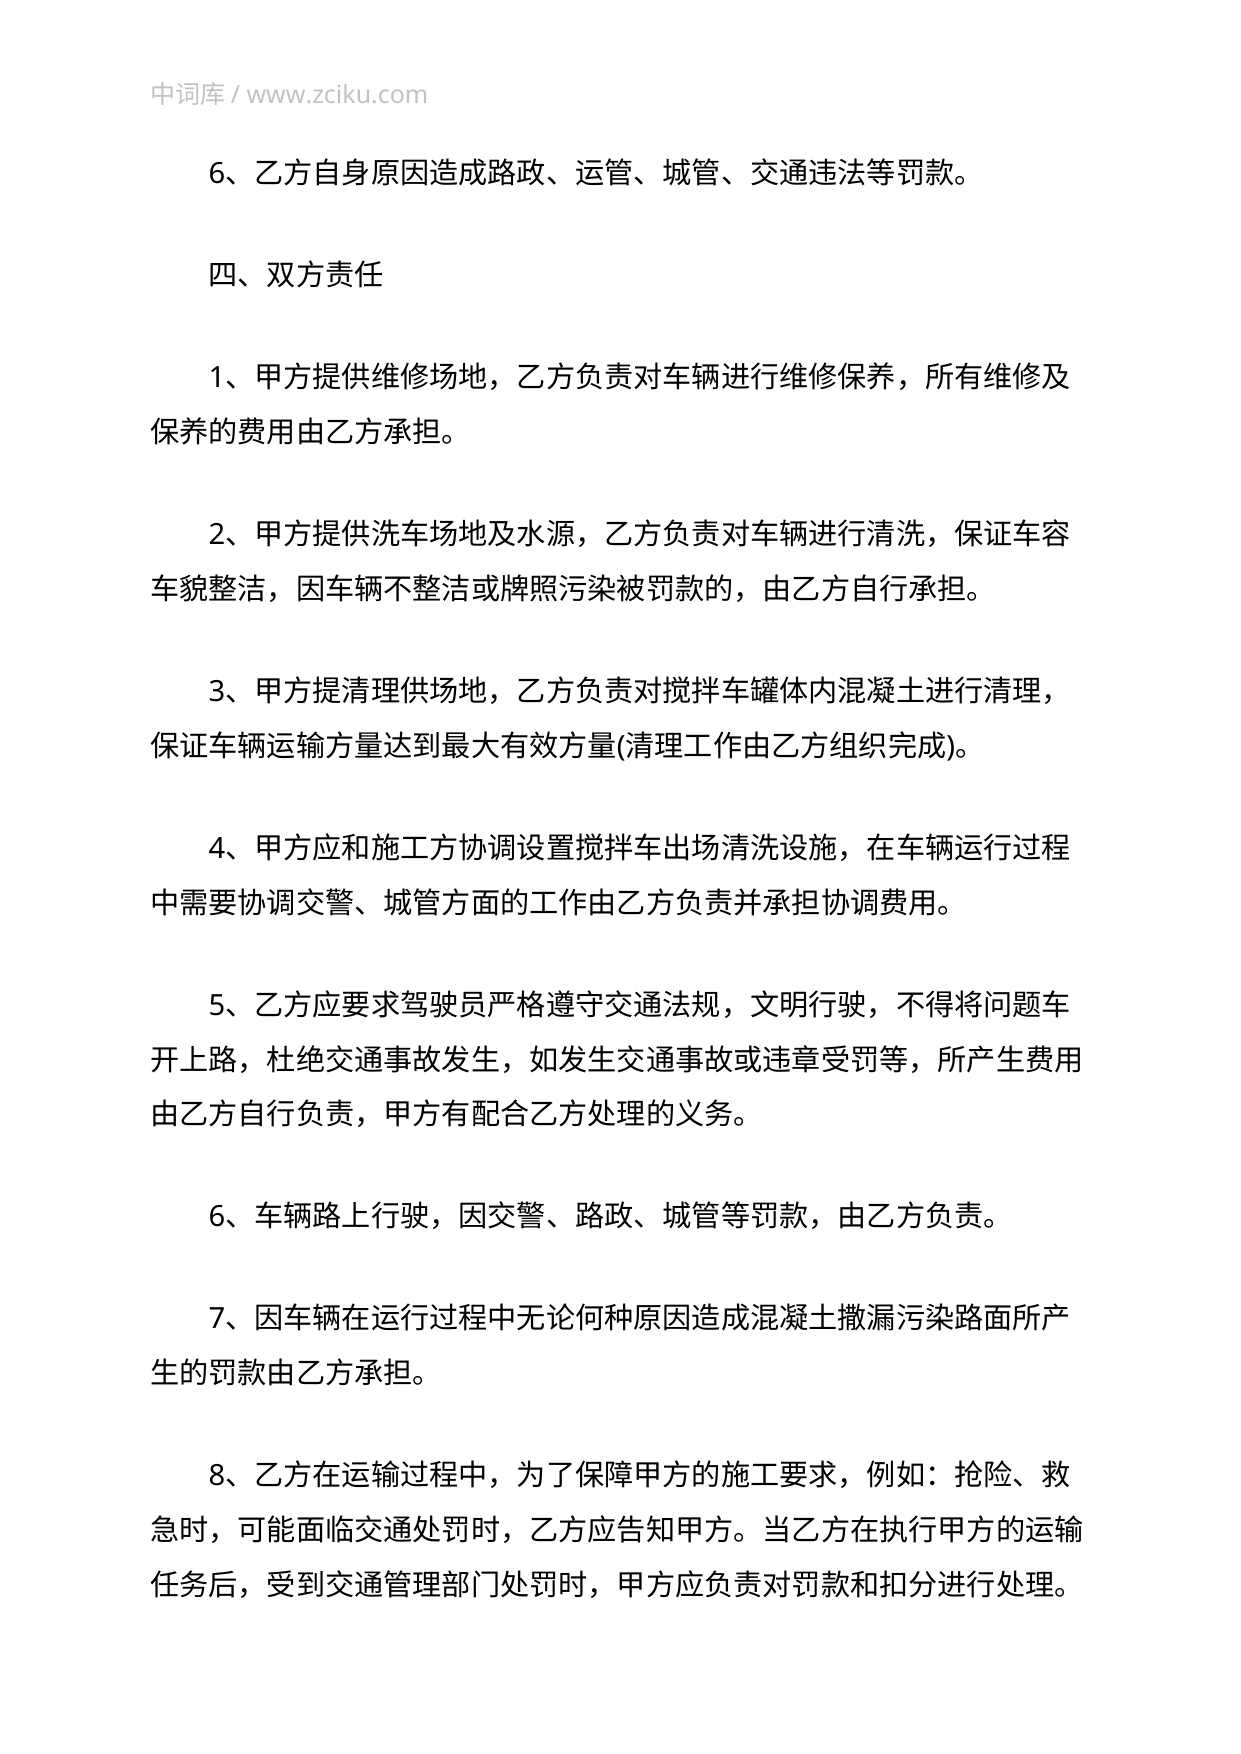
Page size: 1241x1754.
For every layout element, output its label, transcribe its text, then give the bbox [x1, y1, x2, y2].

text 4、甲方应和施工方协调设置搅拌车出场清洗设施，在车辆运行过程中需要协调交警、城管方面的工作由乙方负责并承担协调费用。 [150, 824, 1090, 922]
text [150, 1451, 1090, 1604]
text 2、甲方提供洗车场地及水源，乙方负责对车辆进行清洗，保证车容车貌整洁，因车辆不整洁或牌照污染被罚款的，由乙方自行承担。 [150, 511, 1090, 608]
text 3、甲方提清理供场地，乙方负责对搅拌车罐体内混凝土进行清理，保证车辆运输方量达到最大有效方量(清理工作由乙方组织完成)。 [150, 667, 1090, 765]
text 5、乙方应要求驾驶员严格遵守交通法规，文明行驶，不得将问题车开上路，杜绝交通事故发生，如发生交通事故或违章受罚等，所产生费用由乙方自行负责，甲方有配合乙方处理的义务。 [150, 981, 1090, 1133]
text 四、双方责任 [150, 252, 1090, 294]
text 7、因车辆在运行过程中无论何种原因造成混凝土撒漏污染路面所产生的罚款由乙方承担。 [150, 1295, 1090, 1392]
text 6、车辆路上行驶，因交警、路政、城管等罚款，由乙方负责。 [150, 1193, 1090, 1235]
text 6、乙方自身原因造成路政、运管、城管、交通违法等罚款。 [150, 150, 1090, 192]
text 1、甲方提供维修场地，乙方负责对车辆进行维修保养，所有维修及保养的费用由乙方承担。 [150, 354, 1090, 451]
